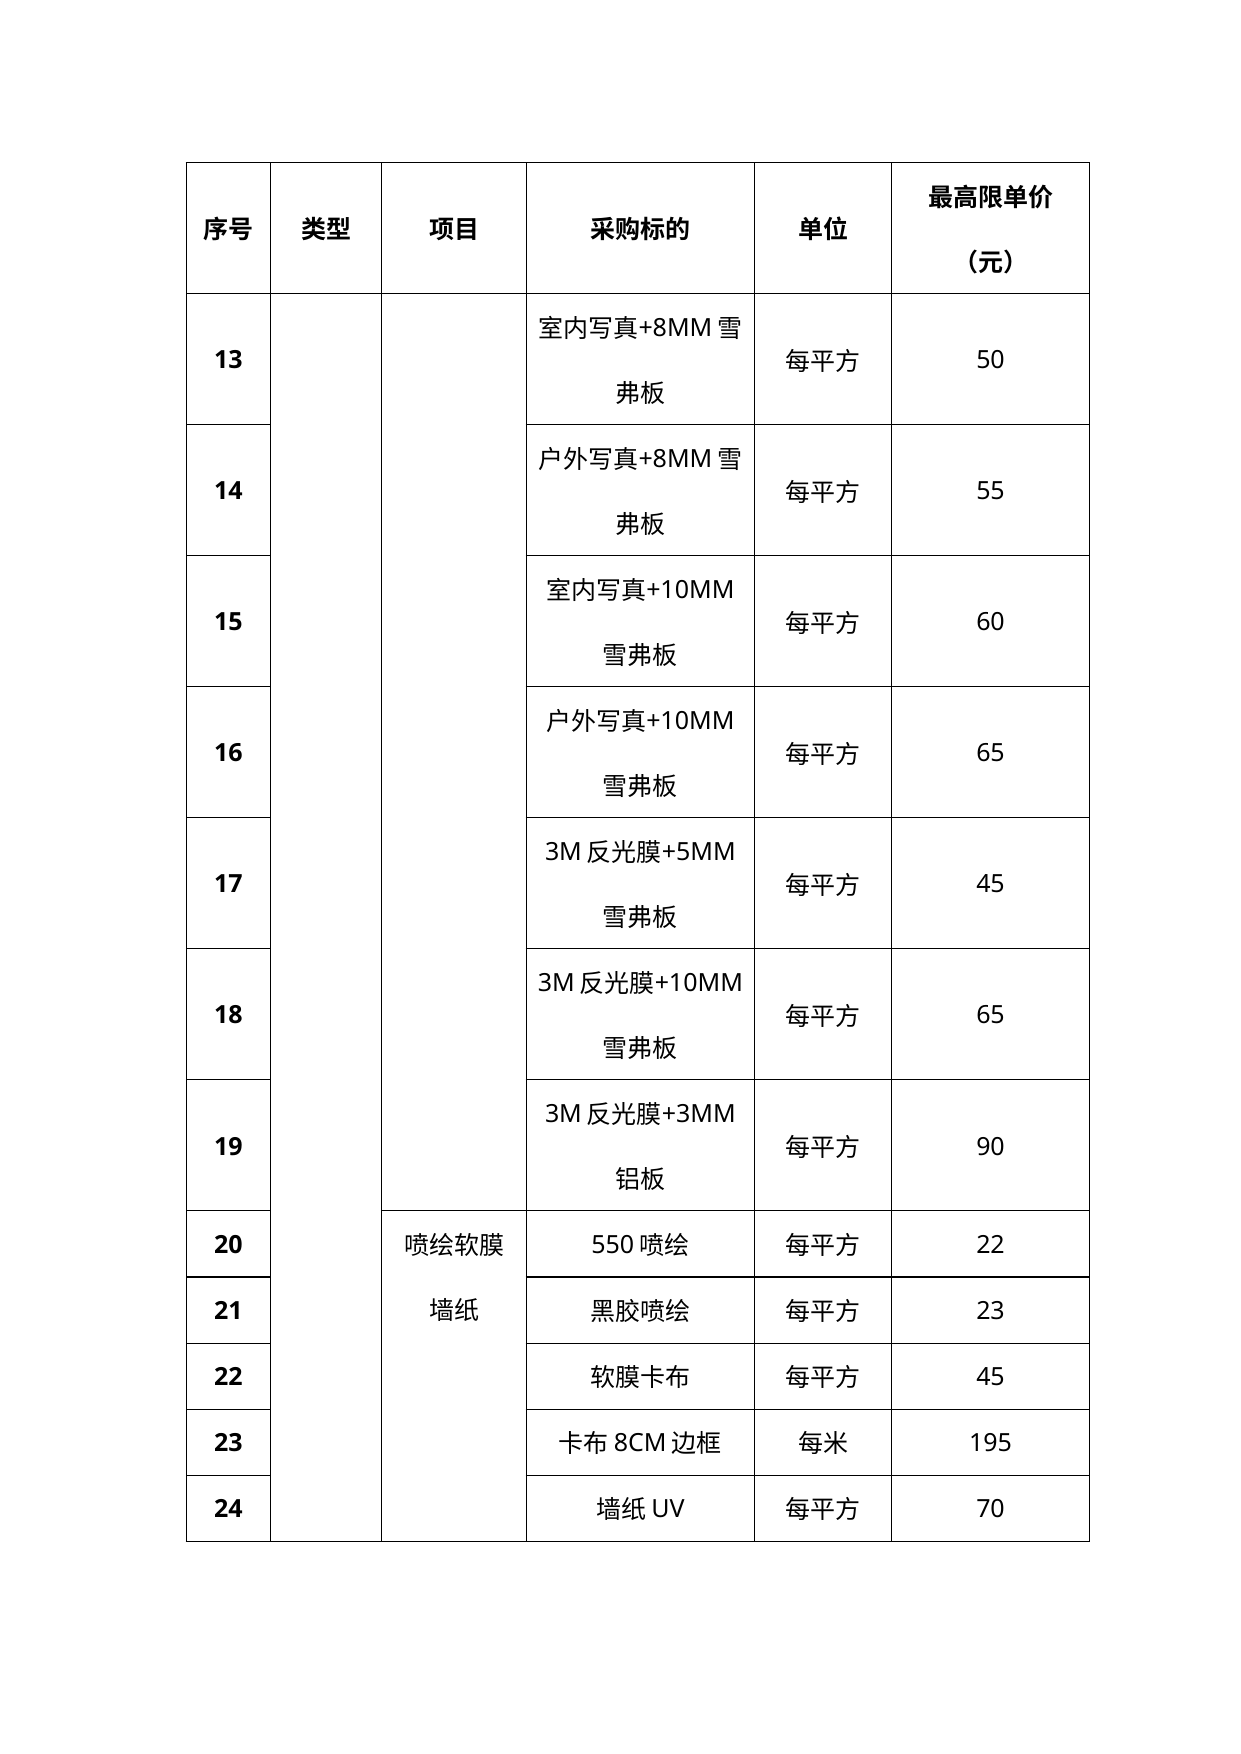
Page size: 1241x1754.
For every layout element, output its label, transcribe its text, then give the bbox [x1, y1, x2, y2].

table_cell 90 [892, 1080, 1089, 1210]
table_cell 23 [187, 1410, 270, 1474]
table_header 最高限单价（元） [892, 163, 1089, 293]
table_cell 每平方 [755, 1476, 891, 1541]
table_cell 24 [187, 1476, 270, 1541]
table_cell 每平方 [755, 425, 891, 555]
table_cell 喷绘软膜墙纸 [382, 1211, 526, 1541]
table_cell 65 [892, 687, 1089, 817]
table_cell 14 [187, 425, 270, 555]
table_cell 50 [892, 294, 1089, 424]
table_header 类型 [271, 163, 381, 293]
table_cell 45 [892, 818, 1089, 948]
table_cell 卡布8CM边框 [527, 1410, 754, 1474]
table_cell 195 [892, 1410, 1089, 1474]
table_cell 55 [892, 425, 1089, 555]
table_cell 每平方 [755, 1080, 891, 1210]
table_cell 22 [187, 1344, 270, 1408]
table_cell 60 [892, 556, 1089, 686]
table_cell 3M反光膜+5MM雪弗板 [527, 818, 754, 948]
table_cell 每平方 [755, 556, 891, 686]
table_cell 室内写真+10MM雪弗板 [527, 556, 754, 686]
table_cell 户外写真+10MM雪弗板 [527, 687, 754, 817]
table_cell 墙纸UV [527, 1476, 754, 1541]
table_cell 15 [187, 556, 270, 686]
table_cell 19 [187, 1080, 270, 1210]
table_cell 每平方 [755, 1278, 891, 1342]
table_cell 21 [187, 1278, 270, 1342]
table_cell 70 [892, 1476, 1089, 1541]
table_header 序号 [187, 163, 270, 293]
table_cell 室内写真+8MM雪弗板 [527, 294, 754, 424]
table_cell 16 [187, 687, 270, 817]
table_cell 550喷绘 [527, 1211, 754, 1276]
table_cell 17 [187, 818, 270, 948]
table_header 采购标的 [527, 163, 754, 293]
table_cell 每平方 [755, 294, 891, 424]
table_cell 每平方 [755, 1211, 891, 1276]
table_cell 65 [892, 949, 1089, 1079]
table_cell 23 [892, 1278, 1089, 1342]
table_header 单位 [755, 163, 891, 293]
table_cell 22 [892, 1211, 1089, 1276]
table_cell 13 [187, 294, 270, 424]
table_cell 每平方 [755, 949, 891, 1079]
table_cell 每平方 [755, 818, 891, 948]
table_header 项目 [382, 163, 526, 293]
table_cell 每平方 [755, 1344, 891, 1408]
table_cell 黑胶喷绘 [527, 1278, 754, 1342]
table_cell 3M反光膜+3MM铝板 [527, 1080, 754, 1210]
table_cell 3M反光膜+10MM雪弗板 [527, 949, 754, 1079]
table_cell 户外写真+8MM雪弗板 [527, 425, 754, 555]
table_cell 每平方 [755, 687, 891, 817]
table_cell 45 [892, 1344, 1089, 1408]
table_cell 20 [187, 1211, 270, 1276]
table_cell 每米 [755, 1410, 891, 1474]
table_cell 18 [187, 949, 270, 1079]
table_cell 软膜卡布 [527, 1344, 754, 1408]
